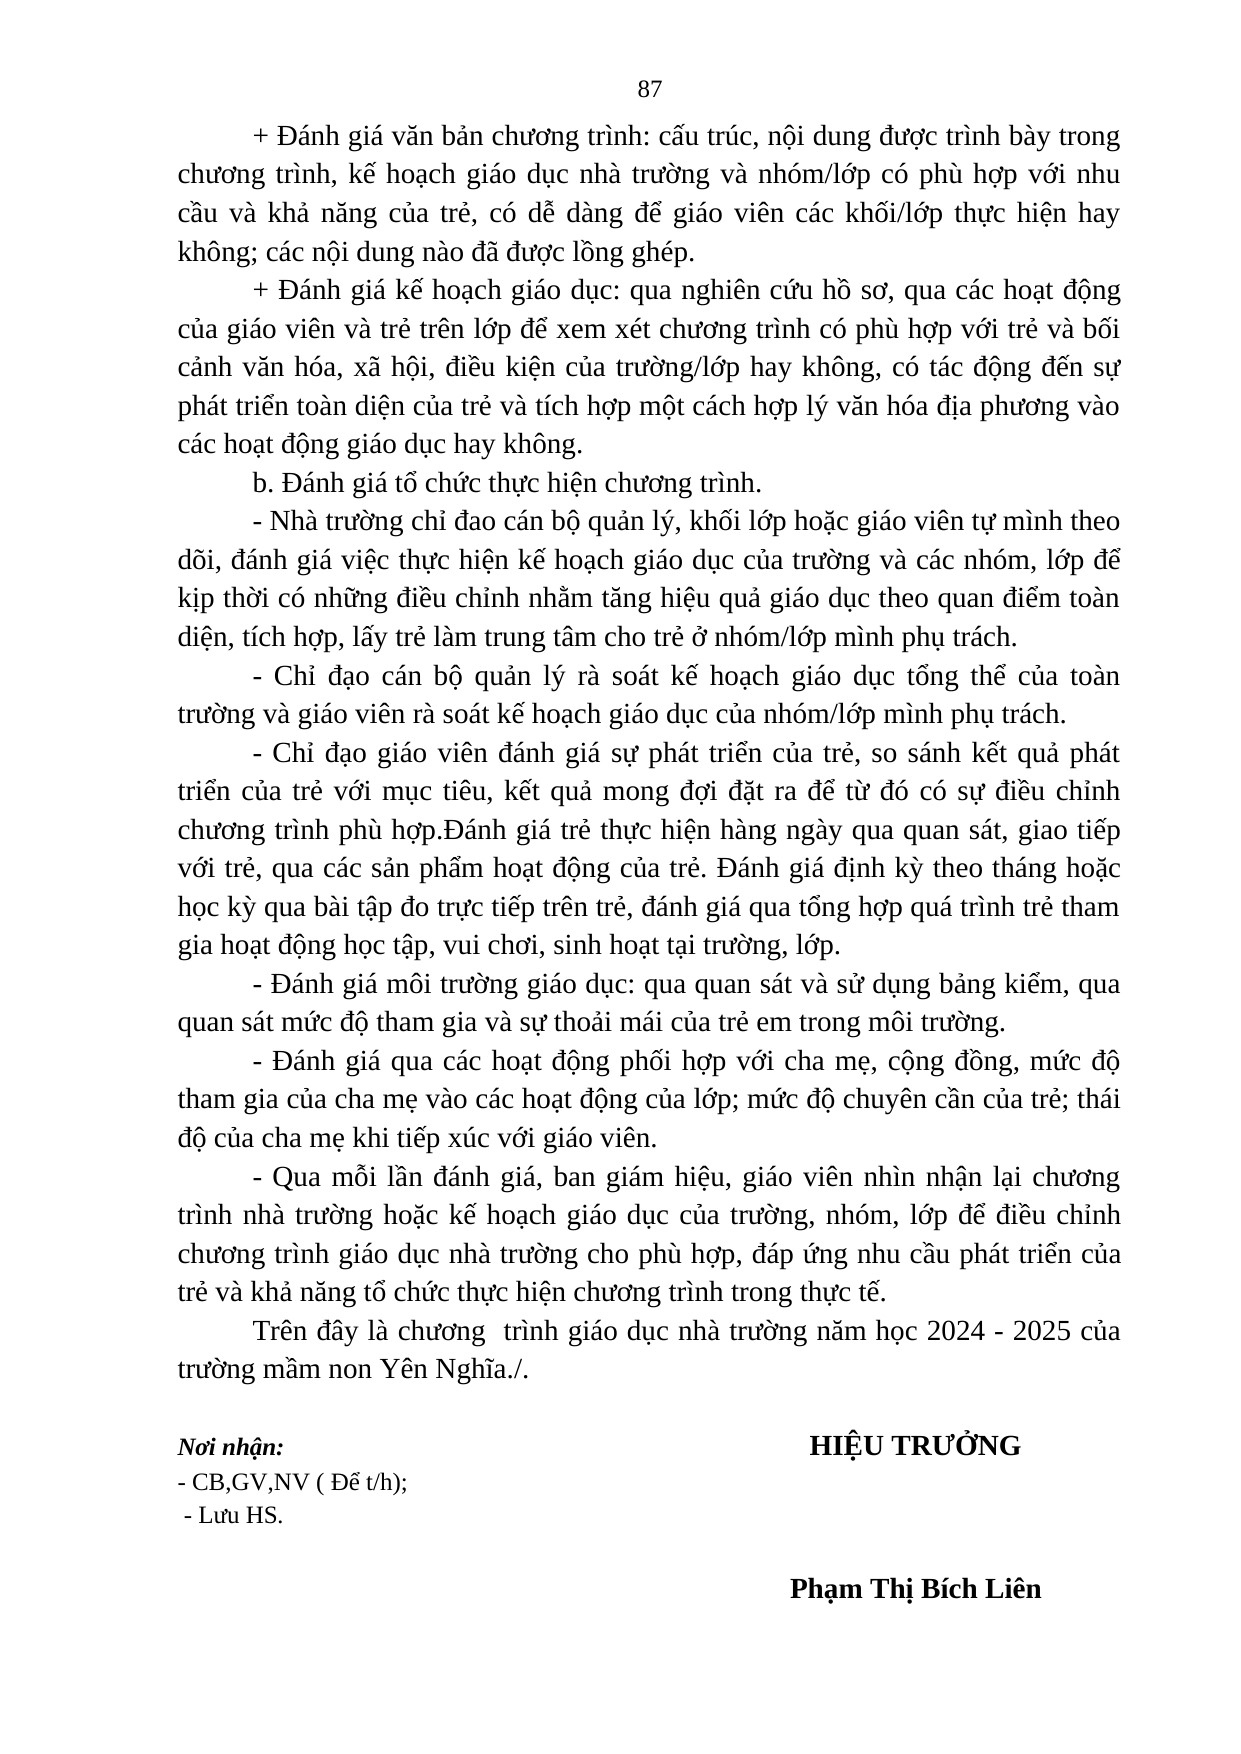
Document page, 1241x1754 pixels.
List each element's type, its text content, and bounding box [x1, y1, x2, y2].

text Nơi nhận: HIỆU TRƯỞNG [177, 1428, 1122, 1462]
text Trên đây là chương trình giáo dục nhà trường năm học 2024 - 2025 của trường mầm non Yên Nghĩa./. [177, 1313, 1122, 1385]
text - Qua mỗi lần đánh giá, ban giám hiệu, giáo viên nhìn nhận lại chương trình nhà trường hoặc kế hoạch giáo dục của trường, nhóm, lớp để điều chỉnh chương trình giáo dục nhà trường cho phù hợp, đáp ứng nhu cầu phát triển của trẻ và khả năng tổ chức thực hiện chương trình trong thực tế. [177, 1159, 1122, 1308]
text b. Đánh giá tổ chức thực hiện chương trình. [177, 465, 1122, 498]
text - Lưu HS. [177, 1500, 1122, 1529]
text - Nhà trường chỉ đao cán bộ quản lý, khối lớp hoặc giáo viên tự mình theo dõi, đánh giá việc thực hiện kế hoạch giáo dục của trường và các nhóm, lớp để kịp thời có những điều chỉnh nhằm tăng hiệu quả giáo dục theo quan điểm toàn diện, tích hợp, lấy trẻ làm trung tâm cho trẻ ở nhóm/lớp mình phụ trách. [177, 503, 1122, 653]
text - Chỉ đạo giáo viên đánh giá sự phát triển của trẻ, so sánh kết quả phát triển của trẻ với mục tiêu, kết quả mong đợi đặt ra để từ đó có sự điều chỉnh chương trình phù hợp.Đánh giá trẻ thực hiện hàng ngày qua quan sát, giao tiếp với trẻ, qua các sản phẩm hoạt động của trẻ. Đánh giá định kỳ theo tháng hoặc học kỳ qua bài tập đo trực tiếp trên trẻ, đánh giá qua tổng hợp quá trình trẻ tham gia hoạt động học tập, vui chơi, sinh hoạt tại trường, lớp. [177, 735, 1122, 961]
text Phạm Thị Bích Liên [177, 1572, 1122, 1605]
text + Đánh giá kế hoạch giáo dục: qua nghiên cứu hồ sơ, qua các hoạt động của giáo viên và trẻ trên lớp để xem xét chương trình có phù hợp với trẻ và bối cảnh văn hóa, xã hội, điều kiện của trường/lớp hay không, có tác động đến sự phát triển toàn diện của trẻ và tích hợp một cách hợp lý văn hóa địa phương vào các hoạt động giáo dục hay không. [177, 272, 1122, 460]
text - CB,GV,NV ( Để t/h); [177, 1467, 1122, 1496]
text - Đánh giá môi trường giáo dục: qua quan sát và sử dụng bảng kiểm, qua quan sát mức độ tham gia và sự thoải mái của trẻ em trong môi trường. [177, 966, 1122, 1038]
text - Đánh giá qua các hoạt động phối hợp với cha mẹ, cộng đồng, mức độ tham gia của cha mẹ vào các hoạt động của lớp; mức độ chuyên cần của trẻ; thái độ của cha mẹ khi tiếp xúc với giáo viên. [177, 1043, 1122, 1154]
text + Đánh giá văn bản chương trình: cấu trúc, nội dung được trình bày trong chương trình, kế hoạch giáo dục nhà trường và nhóm/lớp có phù hợp với nhu cầu và khả năng của trẻ, có dễ dàng để giáo viên các khối/lớp thực hiện hay không; các nội dung nào đã được lồng ghép. [177, 118, 1122, 267]
text - Chỉ đạo cán bộ quản lý rà soát kế hoạch giáo dục tổng thể của toàn trường và giáo viên rà soát kế hoạch giáo dục của nhóm/lớp mình phụ trách. [177, 658, 1122, 730]
